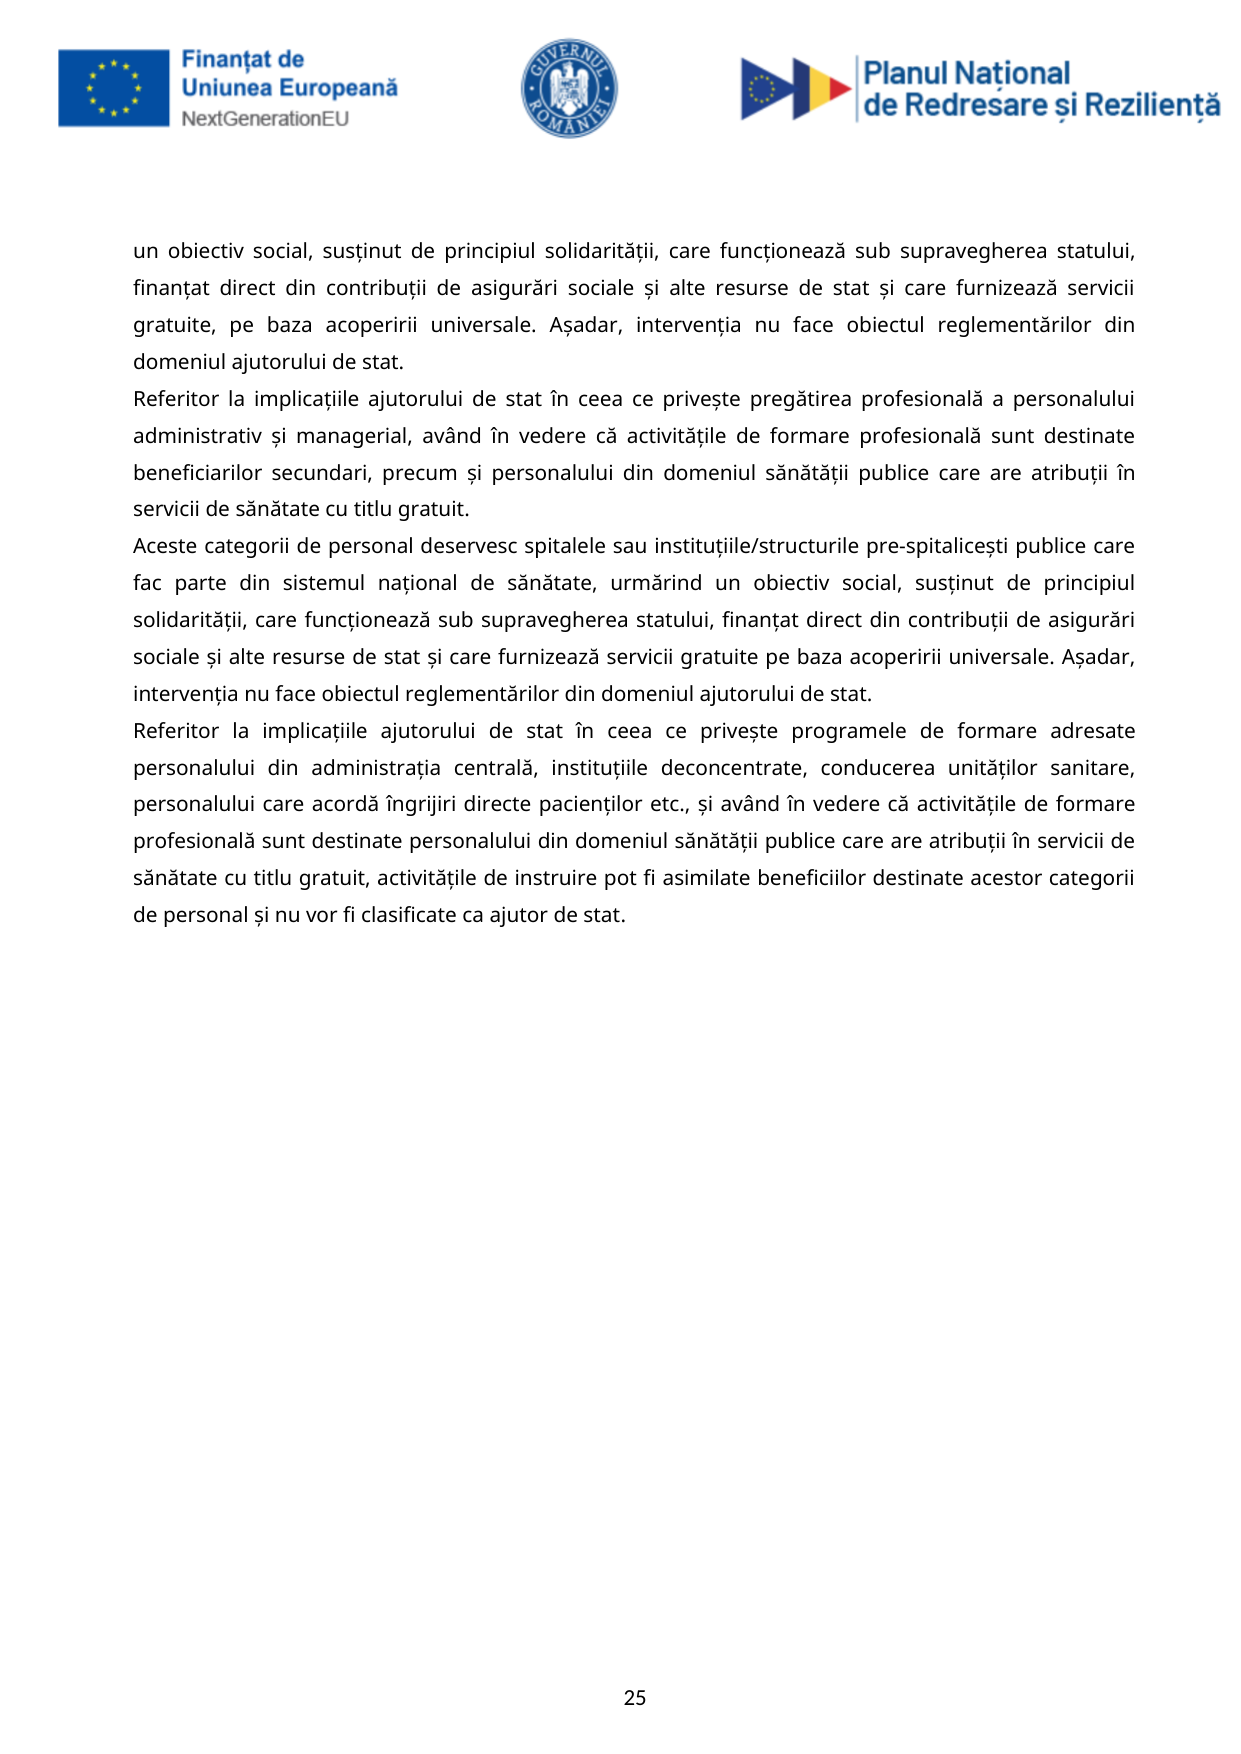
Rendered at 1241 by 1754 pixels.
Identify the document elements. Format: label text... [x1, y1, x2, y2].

text Referitor la implicațiile ajutorului de stat în ceea ce privește programele de formare adresate personalului din administrația centrală, instituțiile deconcentrate, conducerea unităților sanitare, personalului care acordă îngrijiri directe pacienților etc., și având în vedere că activitățile de formare profesională sunt destinate personalului din domeniul sănătății publice care are atribuții în servicii de sănătate cu titlu gratuit, activitățile de instruire pot fi asimilate beneficiilor destinate acestor categorii de personal și nu vor fi clasificate ca ajutor de stat. [133, 716, 1137, 928]
picture [0, 17, 1228, 162]
text Referitor la implicațiile ajutorului de stat în ceea ce privește pregătirea profesională a personalului administrativ și managerial, având în vedere că activitățile de formare profesională sunt destinate beneficiarilor secundari, precum și personalului din domeniul sănătății publice care are atribuții în servicii de sănătate cu titlu gratuit. [133, 384, 1137, 523]
text Aceste categorii de personal deservesc spitalele sau instituțiile/structurile pre-spitalicești publice care fac parte din sistemul național de sănătate, urmărind un obiectiv social, susținut de principiul solidarității, care funcționează sub supravegherea statului, finanțat direct din contribuții de asigurări sociale și alte resurse de stat și care furnizează servicii gratuite pe baza acoperirii universale. Așadar, intervenția nu face obiectul reglementărilor din domeniul ajutorului de stat. [133, 531, 1137, 707]
